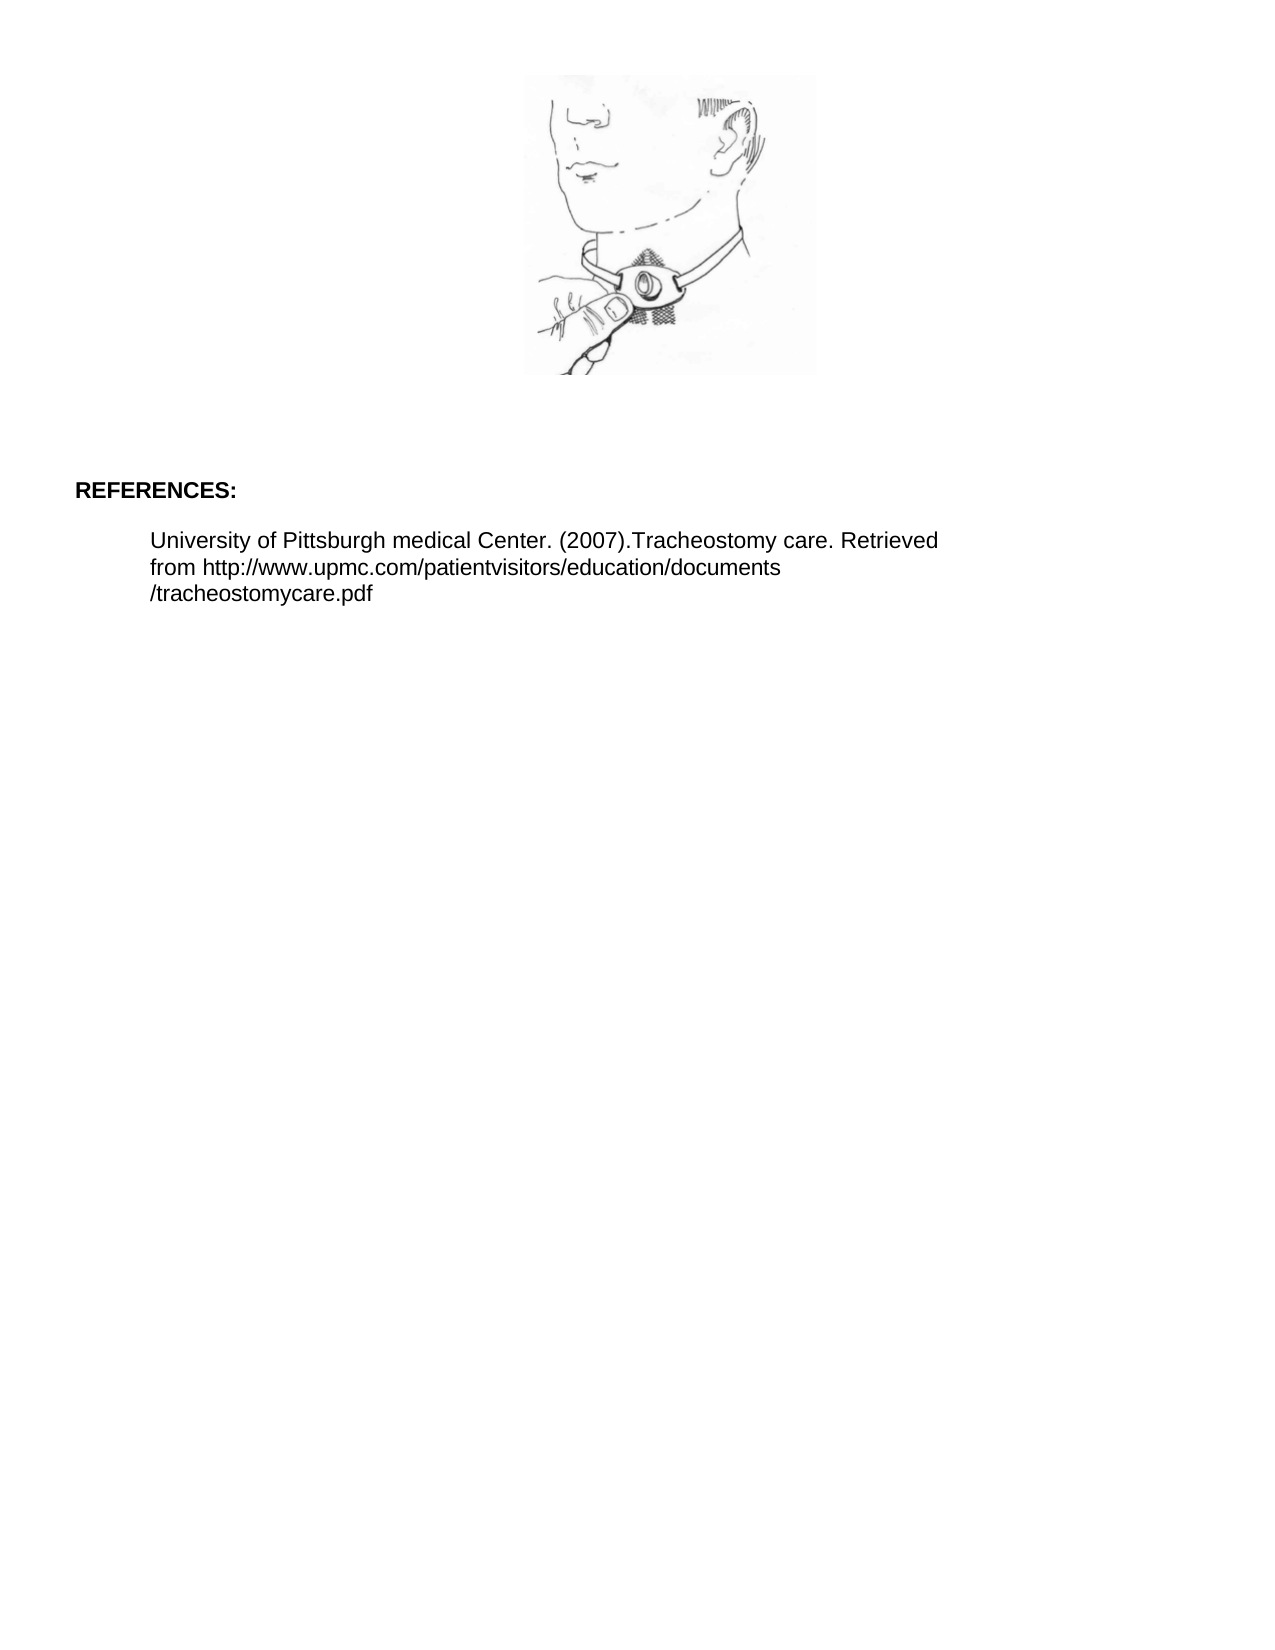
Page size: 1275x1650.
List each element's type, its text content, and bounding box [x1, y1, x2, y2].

subtitle REFERENCES: [75, 477, 1223, 503]
picture [523, 75, 817, 375]
text /tracheostomycare.pdf [150, 580, 1223, 606]
list University of Pittsburgh medical Center. (2007).Tracheostomy care. Retrieved from http://www.upmc.com/patientvisitors/education/documents [150, 528, 978, 580]
